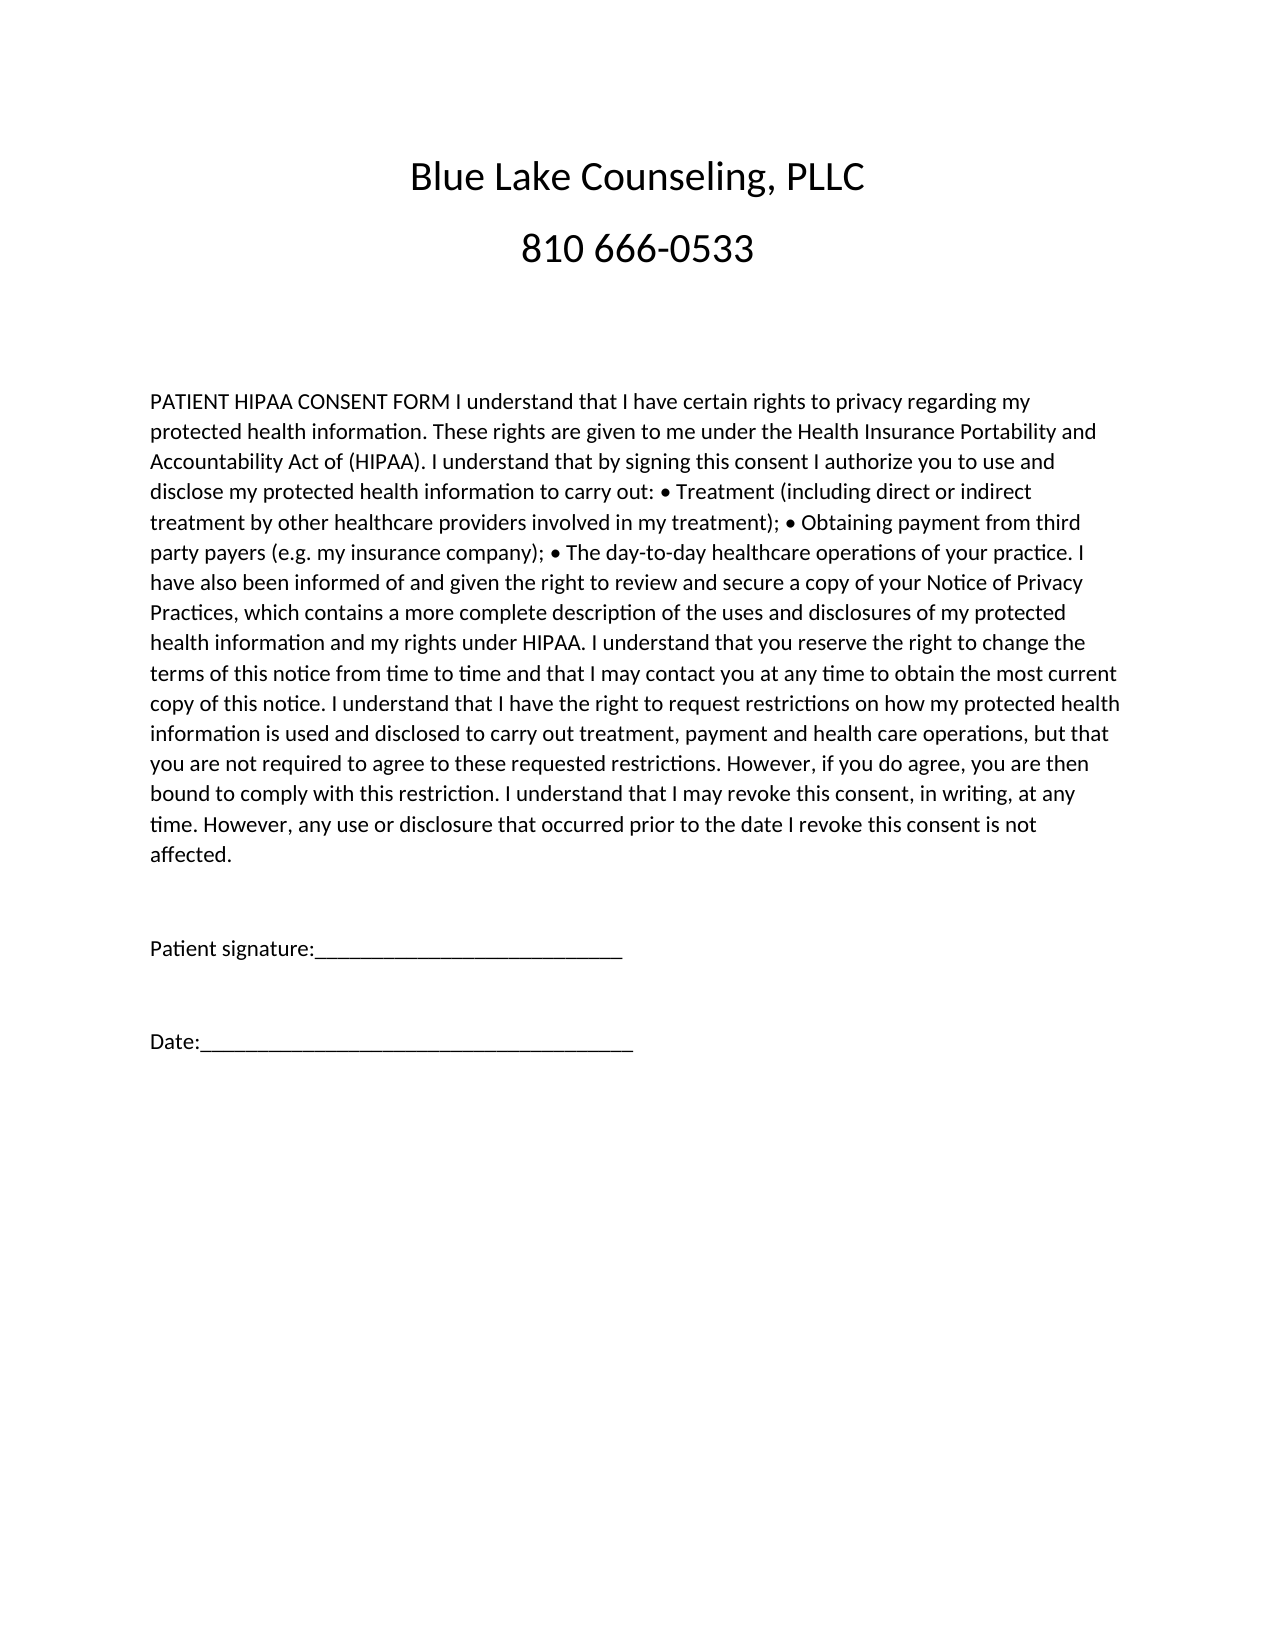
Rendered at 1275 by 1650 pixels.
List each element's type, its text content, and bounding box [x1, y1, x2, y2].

text Blue Lake Counseling, PLLC [150, 150, 1125, 201]
text PATIENT HIPAA CONSENT FORM I understand that I have certain rights to privacy regarding my protected health information. These rights are given to me under the Health Insurance Portability and Accountability Act of (HIPAA). I understand that by signing this consent I authorize you to use and disclose my protected health information to carry out: • Treatment (including direct or indirect treatment by other healthcare providers involved in my treatment); • Obtaining payment from third party payers (e.g. my insurance company); • The day-to-day healthcare operations of your practice. I have also been informed of and given the right to review and secure a copy of your Notice of Privacy Practices, which contains a more complete description of the uses and disclosures of my protected health information and my rights under HIPAA. I understand that you reserve the right to change the terms of this notice from time to time and that I may contact you at any time to obtain the most current copy of this notice. I understand that I have the right to request restrictions on how my protected health information is used and disclosed to carry out treatment, payment and health care operations, but that you are not required to agree to these requested restrictions. However, if you do agree, you are then bound to comply with this restriction. I understand that I may revoke this consent, in writing, at any time. However, any use or disclosure that occurred prior to the date I revoke this consent is not affected. [150, 387, 1125, 868]
text Date:______________________________________ [150, 1027, 1125, 1056]
text Patient signature:___________________________ [150, 934, 1125, 962]
text 810 666-0533 [150, 222, 1125, 272]
